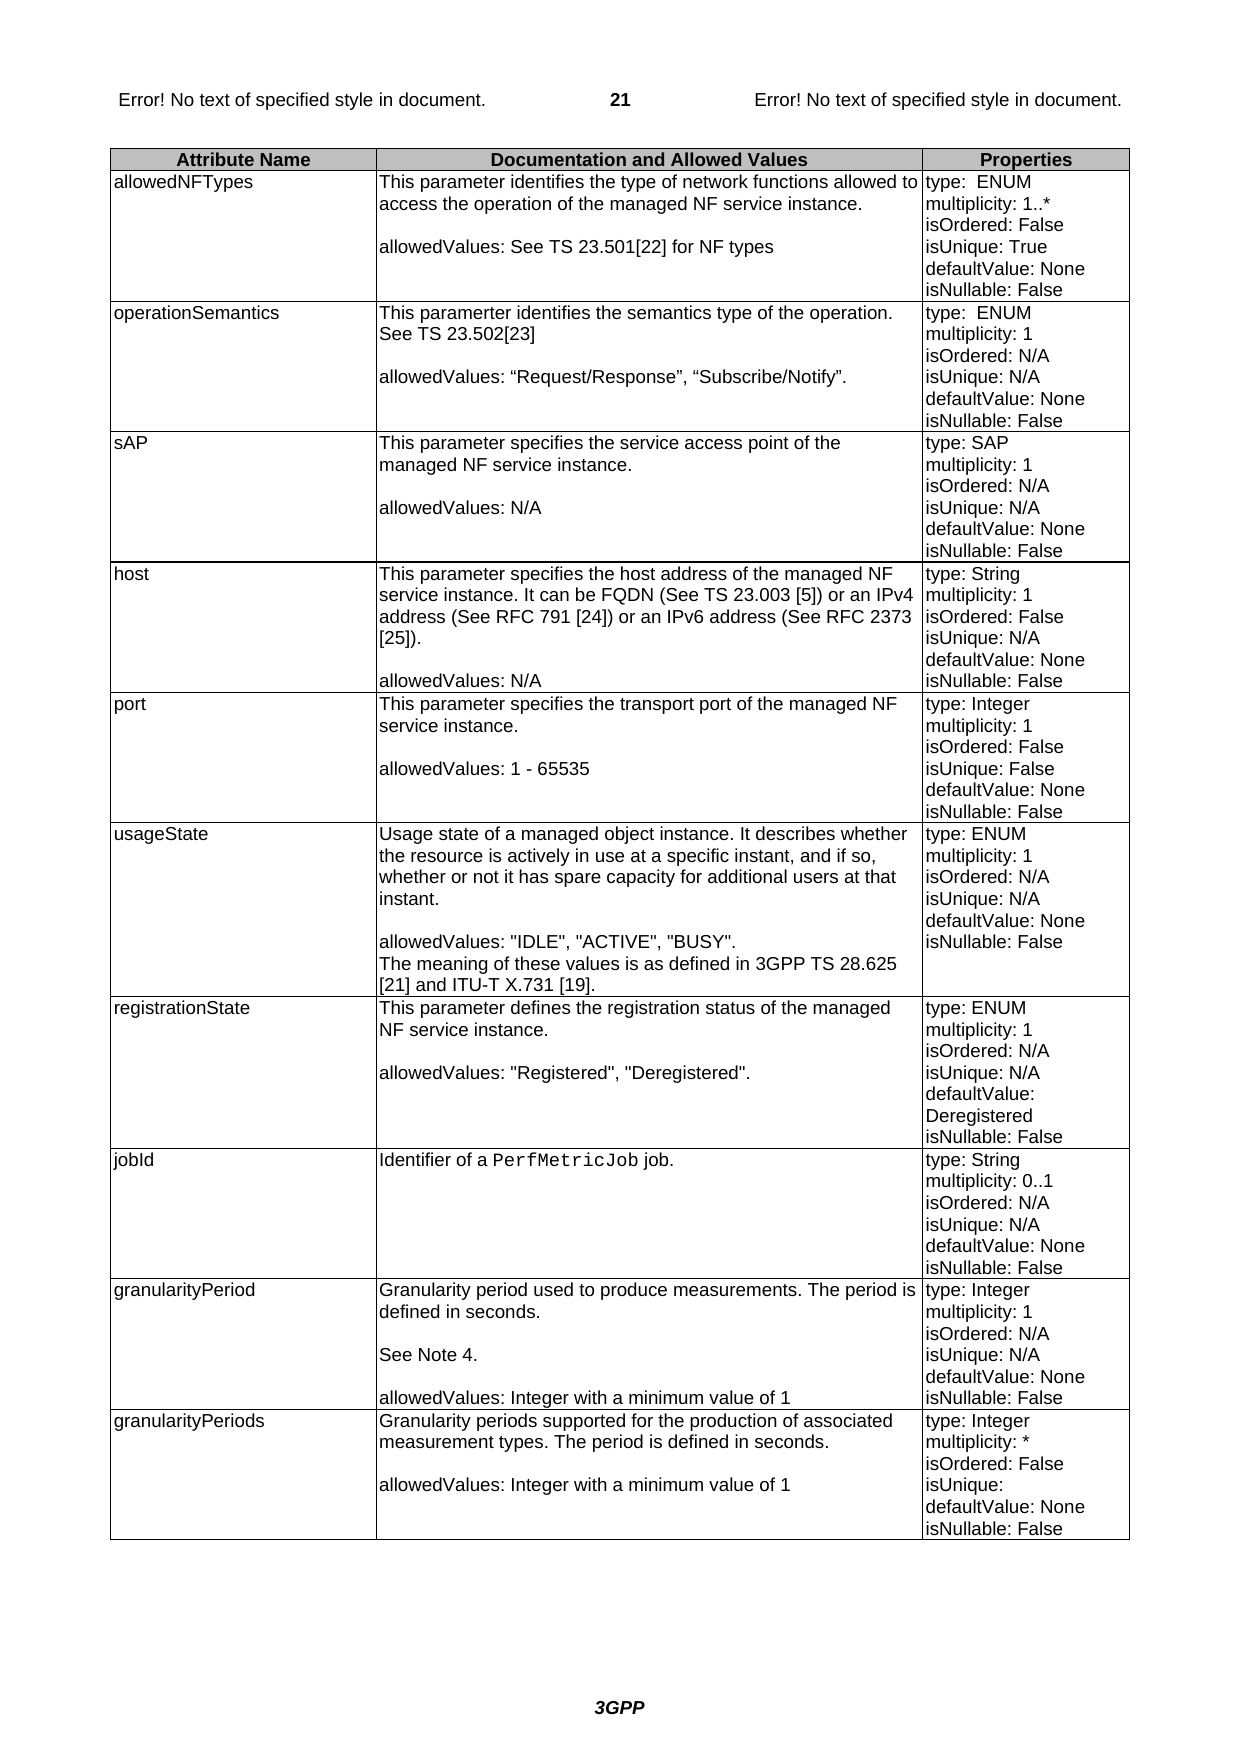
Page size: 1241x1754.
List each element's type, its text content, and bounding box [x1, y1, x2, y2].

table_cell Identifier of a PerfMetricJob job. [377, 1149, 922, 1278]
table_cell host [111, 563, 376, 692]
table_cell granularityPeriod [111, 1279, 376, 1408]
table_cell This parameter specifies the service access point of the managed NF service instance. allowedValues: N/A [377, 432, 922, 561]
table_cell type: SAP multiplicity: 1 isOrdered: N/A isUnique: N/A defaultValue: None isNullable: False [923, 432, 1129, 561]
table_cell jobId [111, 1149, 376, 1278]
table_cell granularityPeriods [111, 1410, 376, 1539]
table_cell type: ENUM multiplicity: 1 isOrdered: N/A isUnique: N/A defaultValue: None isNullable: False [923, 823, 1129, 996]
table_cell type: String multiplicity: 0..1 isOrdered: N/A isUnique: N/A defaultValue: None isNullable: False [923, 1149, 1129, 1278]
table_cell Granularity periods supported for the production of associated measurement types. The period is defined in seconds. allowedValues: Integer with a minimum value of 1 [377, 1410, 922, 1539]
table_cell allowedNFTypes [111, 171, 376, 301]
table_cell port [111, 693, 376, 822]
table_cell type: Integer multiplicity: 1 isOrdered: N/A isUnique: N/A defaultValue: None isNullable: False [923, 1279, 1129, 1408]
table_header Attribute Name [111, 149, 376, 170]
table_cell type: ENUM multiplicity: 1 isOrdered: N/A isUnique: N/A defaultValue: None isNullable: False [923, 302, 1129, 431]
table_cell This paramerter identifies the semantics type of the operation. See TS 23.502[23] allowedValues: “Request/Response”, “Subscribe/Notify”. [377, 302, 922, 431]
table_cell type: Integer multiplicity: 1 isOrdered: False isUnique: False defaultValue: None isNullable: False [923, 693, 1129, 822]
table_cell Usage state of a managed object instance. It describes whether the resource is actively in use at a specific instant, and if so, whether or not it has spare capacity for additional users at that instant. allowedValues: "IDLE", "ACTIVE", "BUSY". The meaning of these values is as defined in 3GPP TS 28.625 [21] and ITU-T X.731 [19]. [377, 823, 922, 996]
table_header Properties [923, 149, 1129, 170]
table_cell registrationState [111, 997, 376, 1148]
table_cell type: ENUM multiplicity: 1..* isOrdered: False isUnique: True defaultValue: None isNullable: False [923, 171, 1129, 301]
table_cell sAP [111, 432, 376, 561]
table_header Documentation and Allowed Values [377, 149, 922, 170]
table_cell This parameter specifies the host address of the managed NF service instance. It can be FQDN (See TS 23.003 [5]) or an IPv4 address (See RFC 791 [24]) or an IPv6 address (See RFC 2373 [25]). allowedValues: N/A [377, 563, 922, 692]
table_cell This parameter identifies the type of network functions allowed to access the operation of the managed NF service instance. allowedValues: See TS 23.501[22] for NF types [377, 171, 922, 301]
table_cell usageState [111, 823, 376, 996]
table_cell type: Integer multiplicity: * isOrdered: False isUnique: defaultValue: None isNullable: False [923, 1410, 1129, 1539]
table_cell type: ENUM multiplicity: 1 isOrdered: N/A isUnique: N/A defaultValue: Deregistered isNullable: False [923, 997, 1129, 1148]
table_cell operationSemantics [111, 302, 376, 431]
table_cell This parameter defines the registration status of the managed NF service instance. allowedValues: "Registered", "Deregistered". [377, 997, 922, 1148]
table_cell type: String multiplicity: 1 isOrdered: False isUnique: N/A defaultValue: None isNullable: False [923, 563, 1129, 692]
table_cell This parameter specifies the transport port of the managed NF service instance. allowedValues: 1 - 65535 [377, 693, 922, 822]
table_cell Granularity period used to produce measurements. The period is defined in seconds. See Note 4. allowedValues: Integer with a minimum value of 1 [377, 1279, 922, 1408]
